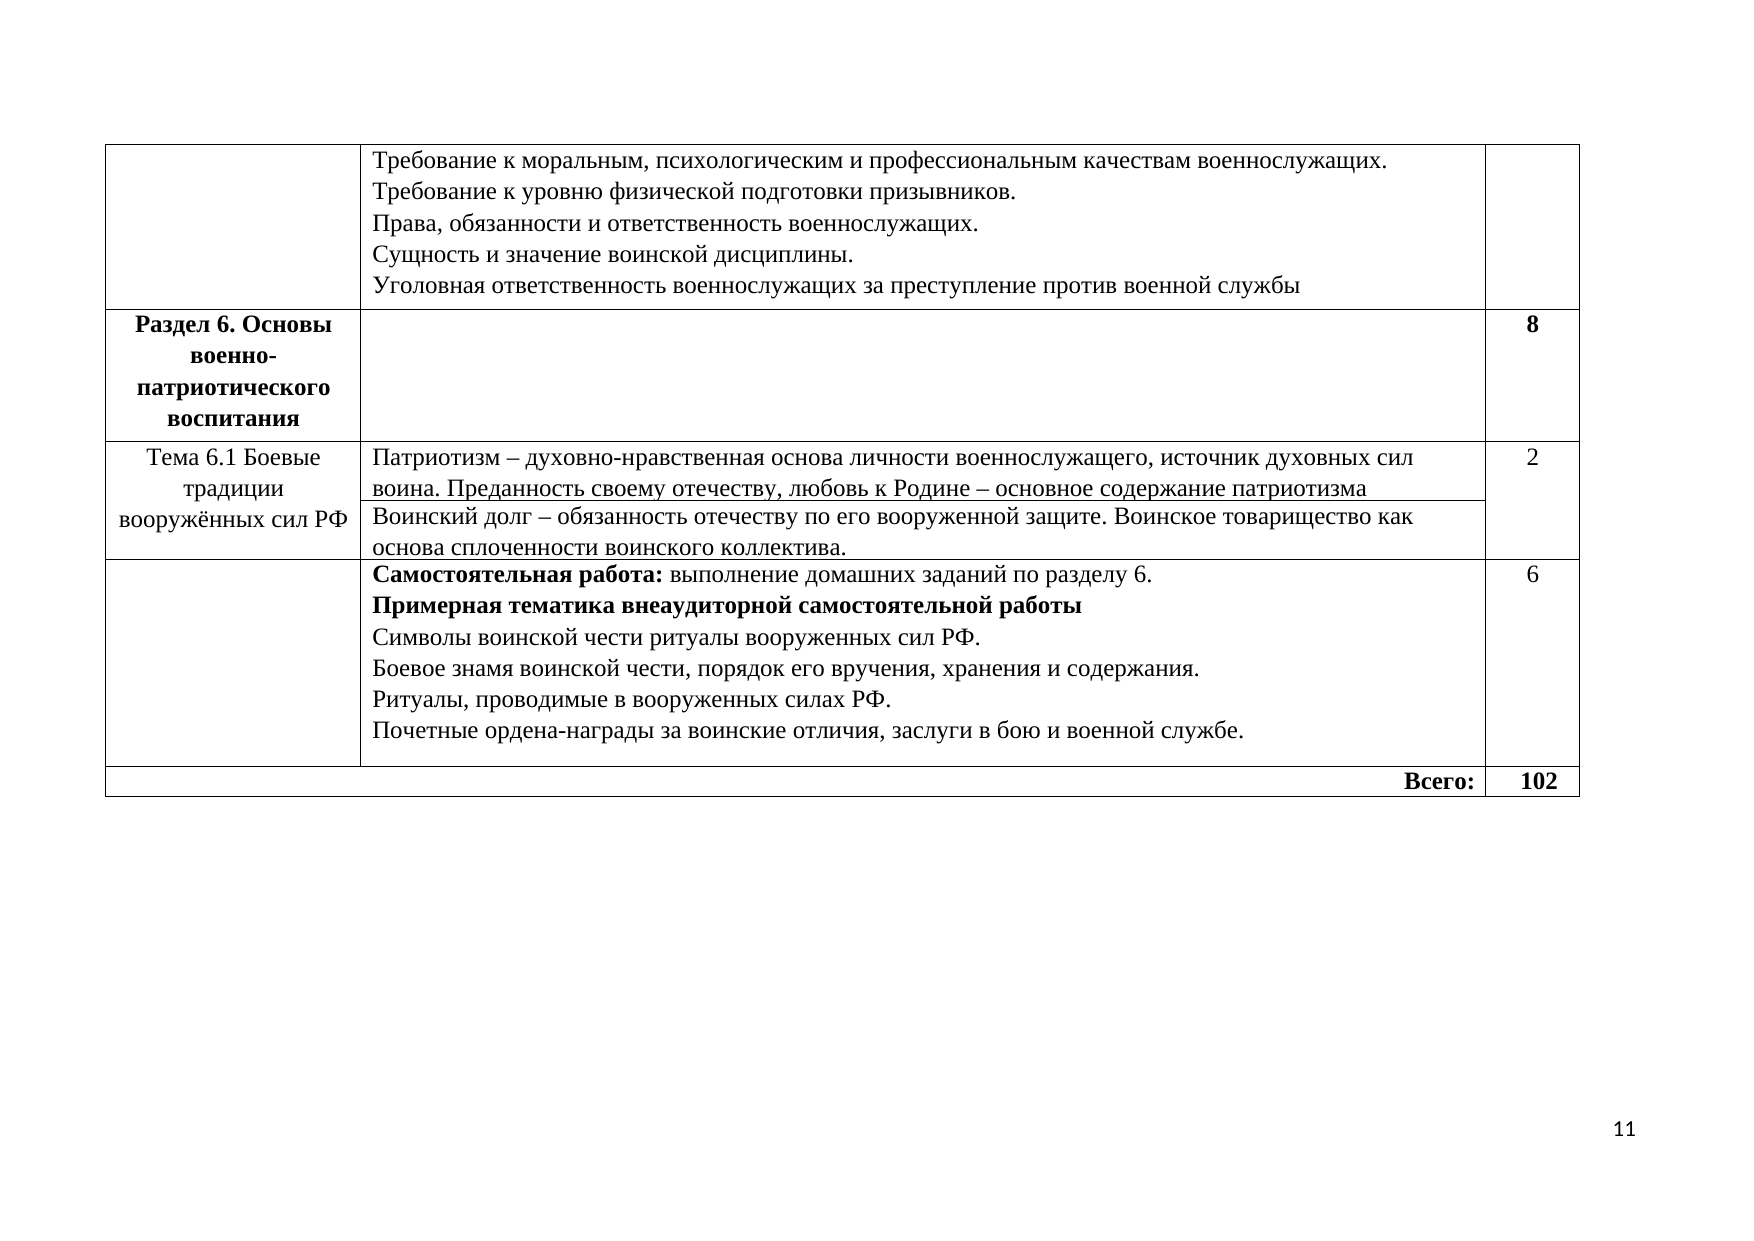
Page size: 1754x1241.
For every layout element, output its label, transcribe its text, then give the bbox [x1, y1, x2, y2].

table_cell Воинский долг – обязанность отечеству по его вооруженной защите. Воинское товарищество как основа сплоченности воинского коллектива. [361, 501, 1485, 558]
table_cell Тема 6.1 Боевые традиции вооружённых сил РФ [106, 442, 360, 558]
table_cell Раздел 6. Основы военно- патриотического воспитания [106, 310, 360, 441]
table_cell 102 [1486, 767, 1579, 796]
table_cell Всего: [106, 767, 1485, 796]
table_header [106, 145, 360, 308]
table_header Требование к моральным, психологическим и профессиональным качествам военнослужащих. Требование к уровню физической подготовки призывников. Права, обязанности и ответственность военнослужащих. Сущность и значение воинской дисциплины. Уголовная ответственность военнослужащих за преступление против военной службы [361, 145, 1485, 308]
table_cell Патриотизм – духовно-нравственная основа личности военнослужащего, источник духовных сил воина. Преданность своему отечеству, любовь к Родине – основное содержание патриотизма [361, 442, 1485, 500]
table_cell Самостоятельная работа: выполнение домашних заданий по разделу 6. Примерная тематика внеаудиторной самостоятельной работы Символы воинской чести ритуалы вооруженных сил РФ. Боевое знамя воинской чести, порядок его вручения, хранения и содержания. Ритуалы, проводимые в вооруженных силах РФ. Почетные ордена-награды за воинские отличия, заслуги в бою и военной службе. [361, 560, 1485, 766]
table_cell 6 [1486, 560, 1579, 766]
table_cell [361, 310, 1485, 441]
table_header [1486, 145, 1579, 308]
table_cell 8 [1486, 310, 1579, 441]
table_cell 2 [1486, 442, 1579, 558]
table_cell [106, 560, 360, 766]
